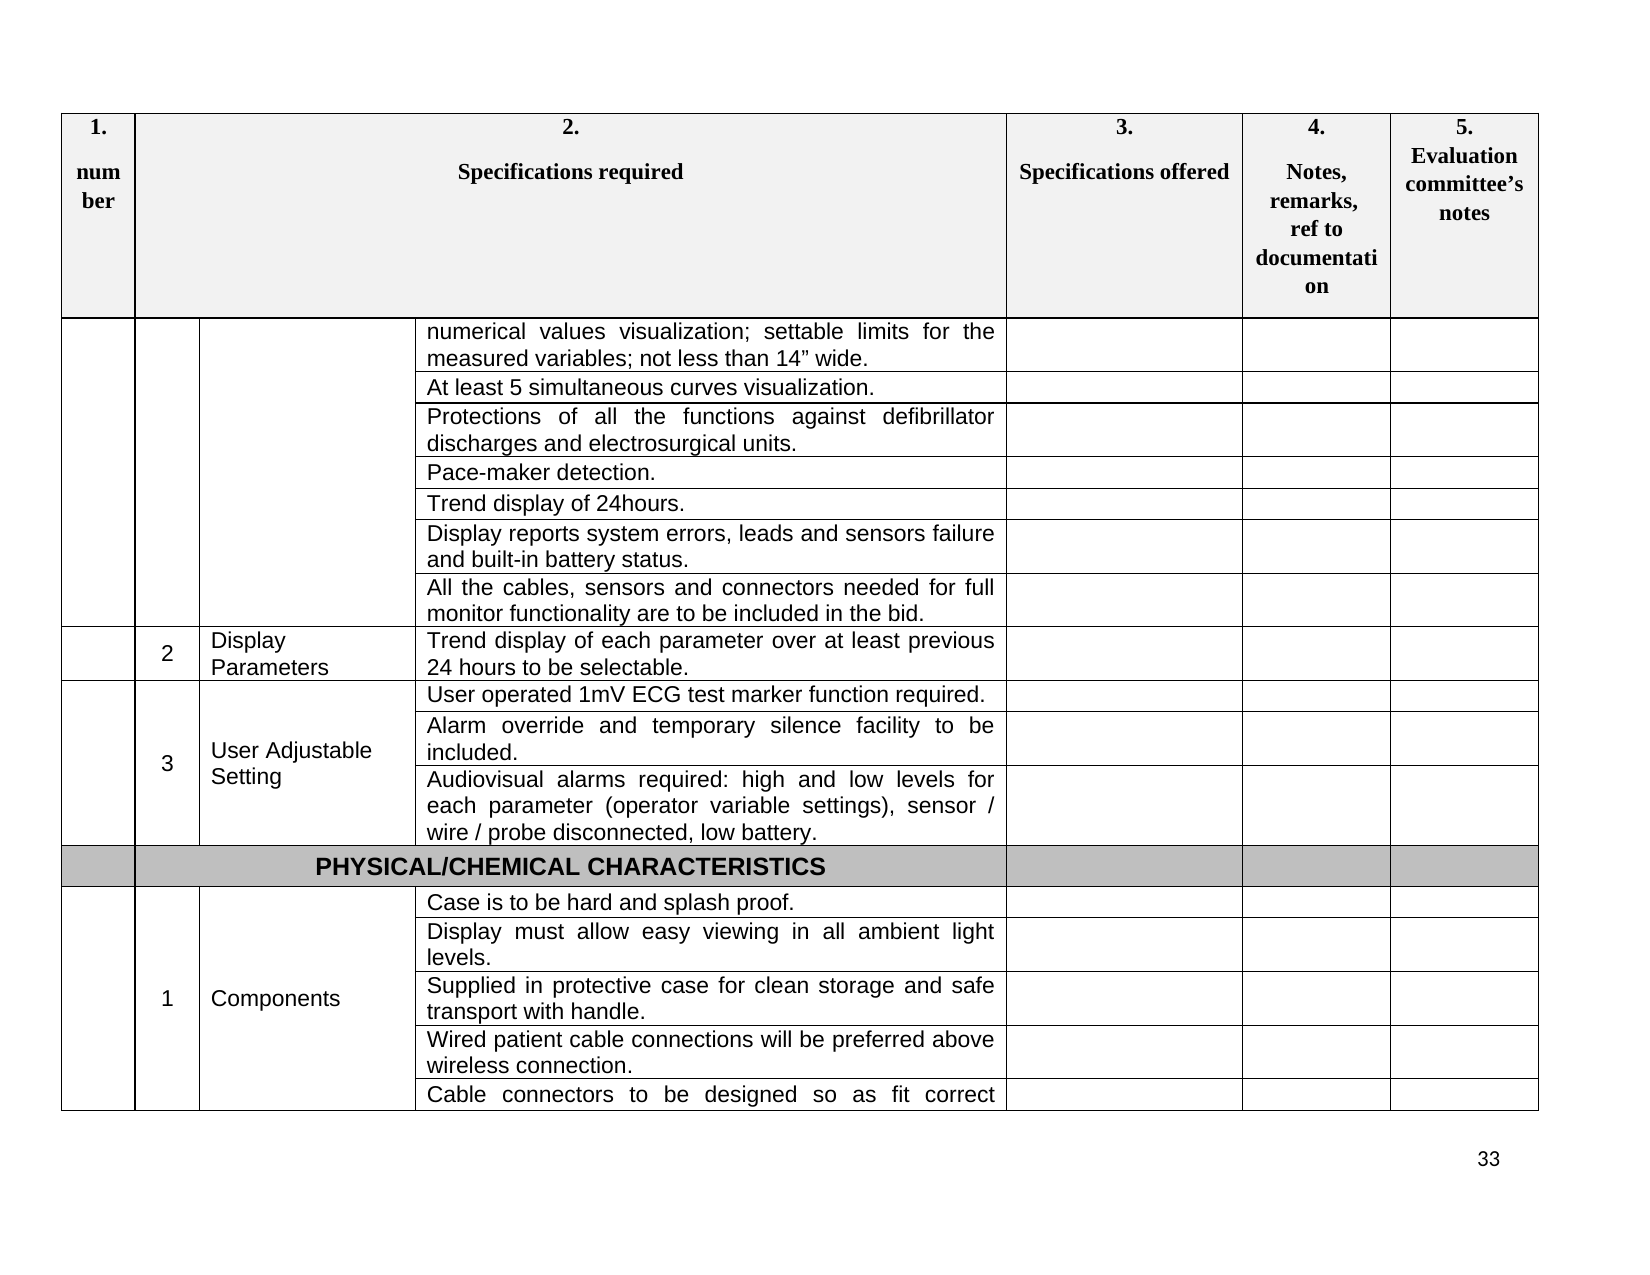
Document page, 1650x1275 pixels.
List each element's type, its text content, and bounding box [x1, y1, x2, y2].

table_cell 3 [136, 681, 199, 845]
table_cell [1007, 918, 1242, 971]
table_cell [1391, 372, 1538, 402]
table_cell [1007, 627, 1242, 680]
table_cell [1391, 404, 1538, 456]
table_cell [1007, 319, 1242, 371]
table_cell [1007, 681, 1242, 711]
table_header 5. Evaluation committee’s notes [1391, 114, 1538, 317]
table_cell PHYSICAL/CHEMICAL CHARACTERISTICS [136, 846, 1006, 886]
table_cell [1007, 712, 1242, 765]
table_cell Display must allow easy viewing in all ambient light levels. [416, 918, 1006, 971]
table_cell [1391, 972, 1538, 1024]
table_cell [1243, 457, 1390, 487]
table_cell [62, 887, 134, 1109]
table_cell [1007, 887, 1242, 917]
table_cell Trend display of each parameter over at least previous 24 hours to be selectable. [416, 627, 1006, 680]
table_cell [1243, 404, 1390, 456]
table_cell [1391, 681, 1538, 711]
table_header 2. Specifications required [136, 114, 1006, 317]
table_cell [1243, 520, 1390, 572]
table_cell Display Parameters [200, 627, 415, 680]
table_cell [1391, 627, 1538, 680]
table_cell [1243, 372, 1390, 402]
table_cell Case is to be hard and splash proof. [416, 887, 1006, 917]
table_cell [1243, 918, 1390, 971]
table_header 4. Notes, remarks, ref to documentation [1243, 114, 1390, 317]
table_cell [1243, 1026, 1390, 1078]
table_cell [1007, 766, 1242, 845]
table_cell Supplied in protective case for clean storage and safe transport with handle. [416, 972, 1006, 1024]
table_cell [62, 627, 134, 680]
table_cell Protections of all the functions against defibrillator discharges and electrosurgical units. [416, 404, 1006, 456]
table_header 3. Specifications offered [1007, 114, 1242, 317]
table_cell All the cables, sensors and connectors needed for full monitor functionality are to be included in the bid. [416, 574, 1006, 626]
table_cell [62, 846, 134, 886]
table_cell [1007, 520, 1242, 572]
table_cell [1243, 627, 1390, 680]
table_cell [1007, 1026, 1242, 1078]
table_cell [1243, 846, 1390, 886]
table_cell [1391, 918, 1538, 971]
table_cell [1391, 846, 1538, 886]
table_cell 2 [136, 627, 199, 680]
table_cell [1391, 520, 1538, 572]
table_cell Components [200, 887, 415, 1109]
table_cell [1007, 404, 1242, 456]
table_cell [416, 319, 1006, 371]
table_cell [1007, 1079, 1242, 1109]
table_cell Pace-maker detection. [416, 457, 1006, 487]
table_cell [1391, 887, 1538, 917]
table_cell 1 [136, 887, 199, 1109]
table_cell User operated 1mV ECG test marker function required. [416, 681, 1006, 711]
table_cell [1007, 372, 1242, 402]
table_cell [1243, 574, 1390, 626]
table_cell At least 5 simultaneous curves visualization. [416, 372, 1006, 402]
table_cell [1243, 1079, 1390, 1109]
table_cell [1007, 457, 1242, 487]
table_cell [416, 1079, 1006, 1109]
table_cell [1007, 846, 1242, 886]
table_cell [1391, 712, 1538, 765]
table_cell User Adjustable Setting [200, 681, 415, 845]
table_cell [1243, 887, 1390, 917]
table_cell [1391, 1026, 1538, 1078]
table_cell [1391, 766, 1538, 845]
table_cell [1391, 489, 1538, 519]
table_cell [1243, 319, 1390, 371]
table_cell [1243, 489, 1390, 519]
table_cell Alarm override and temporary silence facility to be included. [416, 712, 1006, 765]
table_cell [1243, 712, 1390, 765]
table_cell [1391, 1079, 1538, 1109]
table_cell [62, 681, 134, 845]
table_cell [1243, 766, 1390, 845]
table_header 1. number [62, 114, 134, 317]
table_cell Trend display of 24hours. [416, 489, 1006, 519]
table_cell [1007, 489, 1242, 519]
table_cell [1243, 681, 1390, 711]
table_cell Wired patient cable connections will be preferred above wireless connection. [416, 1026, 1006, 1078]
table_cell [1007, 574, 1242, 626]
table_cell [1007, 972, 1242, 1024]
table_cell [1243, 972, 1390, 1024]
table_cell Audiovisual alarms required: high and low levels for each parameter (operator variable settings), sensor / wire / probe disconnected, low battery. [416, 766, 1006, 845]
table_cell [62, 403, 134, 626]
table_cell Display reports system errors, leads and sensors failure and built-in battery status. [416, 520, 1006, 572]
table_cell [1391, 457, 1538, 487]
table_cell [1391, 574, 1538, 626]
table_cell [1391, 319, 1538, 371]
